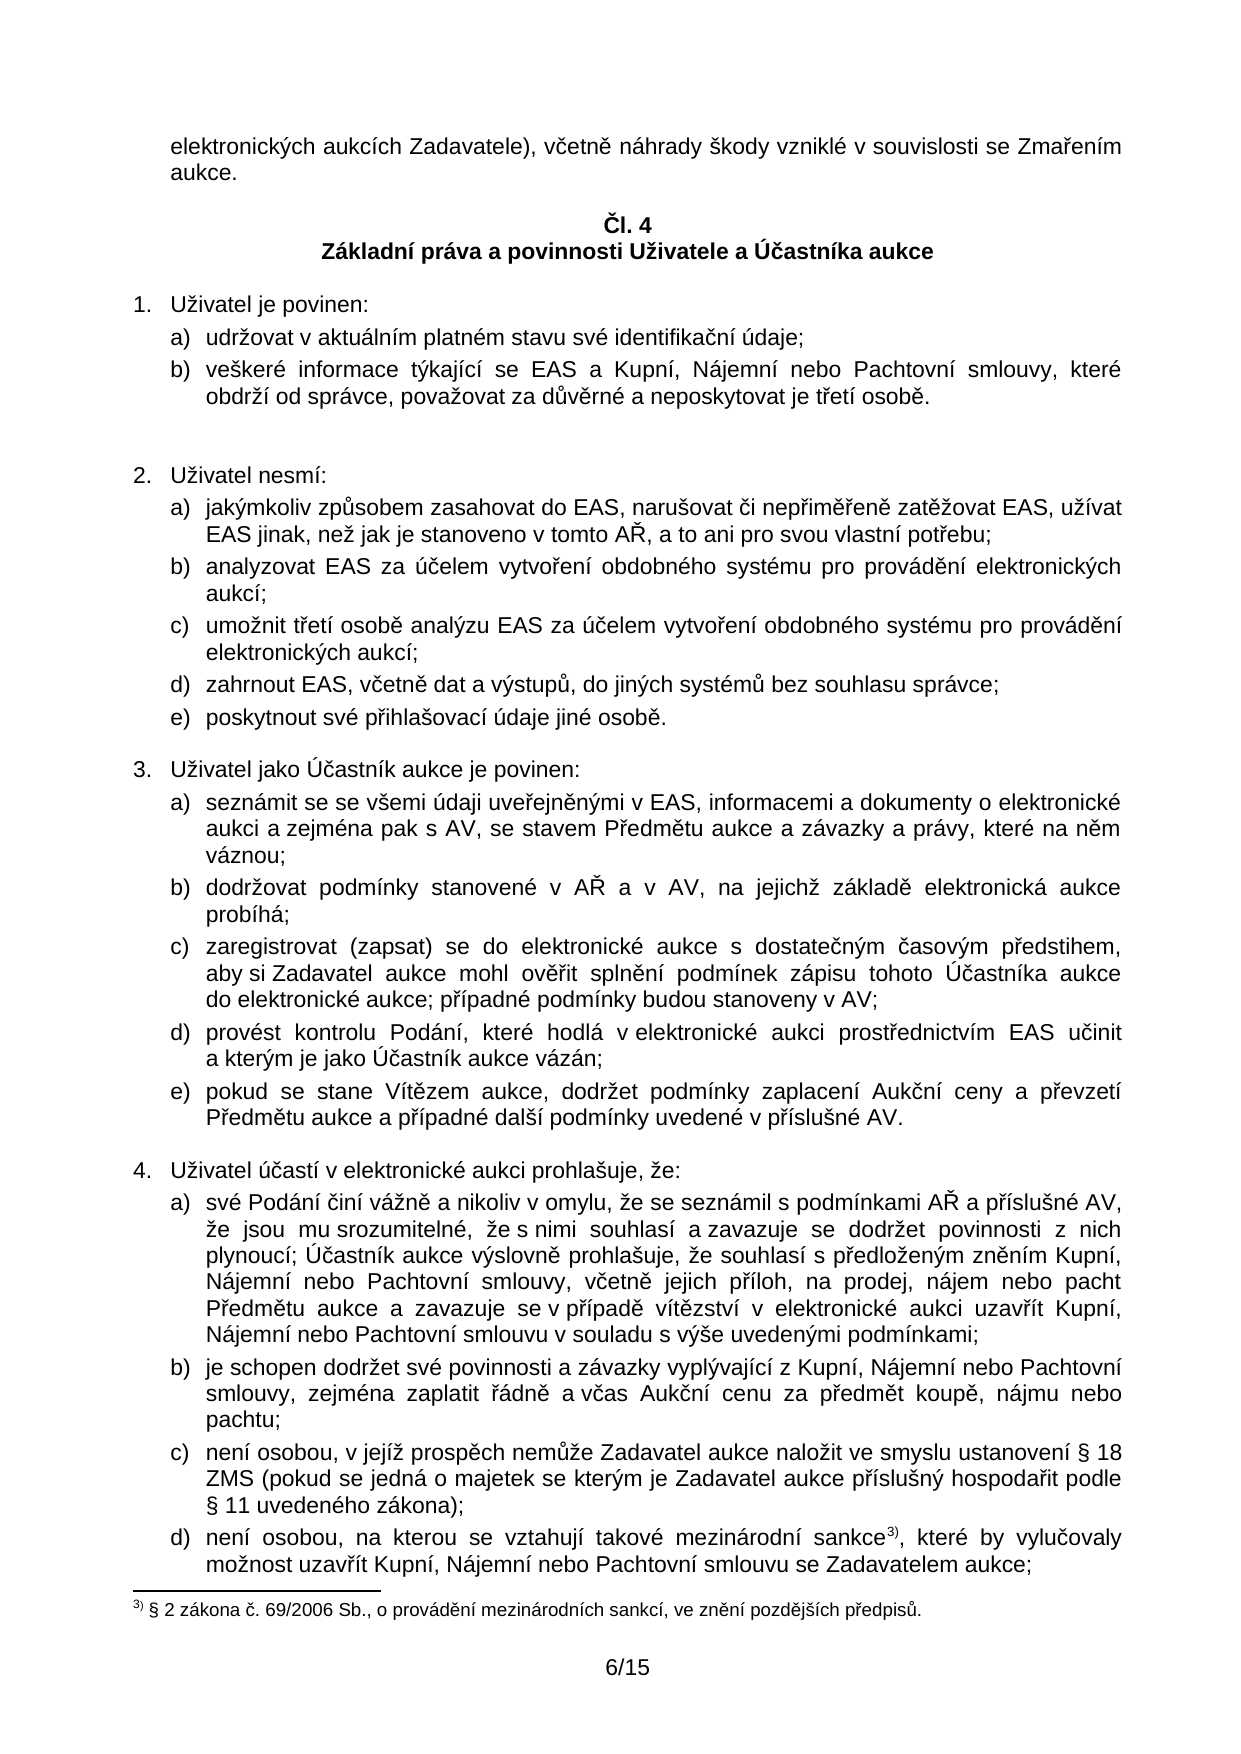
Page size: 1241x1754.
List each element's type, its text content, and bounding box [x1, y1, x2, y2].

list zaregistrovat (zapsat) se do elektronické aukce s dostatečným časovým předstihem, aby si Zadavatel aukce mohl ověřit splnění podmínek zápisu tohoto Účastníka aukce do elektronické aukce; případné podmínky budou stanoveny v AV; [170, 933, 1122, 1012]
list dodržovat podmínky stanovené v AŘ a v AV, na jejichž základě elektronická aukce probíhá; [170, 874, 1122, 927]
text Čl. 4 [133, 212, 1122, 238]
list zahrnout EAS, včetně dat a výstupů, do jiných systémů bez souhlasu správce; [170, 671, 1122, 697]
list není osobou, v jejíž prospěch nemůže Zadavatel aukce naložit ve smyslu ustanovení § 18 ZMS (pokud se jedná o majetek se kterým je Zadavatel aukce příslušný hospodařit podle § 11 uvedeného zákona); [170, 1439, 1122, 1518]
list poskytnout své přihlašovací údaje jiné osobě. [170, 704, 1122, 730]
list je schopen dodržet své povinnosti a závazky vyplývající z Kupní, Nájemní nebo Pachtovní smlouvy, zejména zaplatit řádně a včas Aukční cenu za předmět koupě, nájmu nebo pachtu; [170, 1354, 1122, 1433]
list není osobou, na kterou se vztahují takové mezinárodní sankce), které by vylučovaly možnost uzavřít Kupní, Nájemní nebo Pachtovní smlouvu se Zadavatelem aukce; [170, 1524, 1122, 1577]
list Uživatel nesmí: [133, 462, 1122, 488]
list Uživatel účastí v elektronické aukci prohlašuje, že: [133, 1157, 1122, 1183]
list provést kontrolu Podání, které hodlá v elektronické aukci prostřednictvím EAS učinit a kterým je jako Účastník aukce vázán; [170, 1019, 1122, 1071]
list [133, 133, 1122, 186]
list jakýmkoliv způsobem zasahovat do EAS, narušovat či nepřiměřeně zatěžovat EAS, užívat EAS jinak, než jak je stanoveno v tomto AŘ, a to ani pro svou vlastní potřebu; [170, 494, 1122, 547]
list seznámit se se všemi údaji uveřejněnými v EAS, informacemi a dokumenty o elektronické aukci a zejména pak s AV, se stavem Předmětu aukce a závazky a právy, které na něm váznou; [170, 789, 1122, 868]
list Uživatel jako Účastník aukce je povinen: [133, 756, 1122, 783]
list své Podání činí vážně a nikoliv v omylu, že se seznámil s podmínkami AŘ a příslušné AV, že jsou mu srozumitelné, že s nimi souhlasí a zavazuje se dodržet povinnosti z nich plynoucí; Účastník aukce výslovně prohlašuje, že souhlasí s předloženým zněním Kupní, Nájemní nebo Pachtovní smlouvy, včetně jejich příloh, na prodej, nájem nebo pacht Předmětu aukce a zavazuje se v případě vítězství v elektronické aukci uzavřít Kupní, Nájemní nebo Pachtovní smlouvu v souladu s výše uvedenými podmínkami; [170, 1189, 1122, 1347]
list udržovat v aktuálním platném stavu své identifikační údaje; [170, 324, 1122, 350]
list analyzovat EAS za účelem vytvoření obdobného systému pro provádění elektronických aukcí; [170, 553, 1122, 606]
list Uživatel je povinen: [133, 291, 1122, 317]
text Základní práva a povinnosti Uživatele a Účastníka aukce [133, 238, 1122, 265]
list veškeré informace týkající se EAS a Kupní, Nájemní nebo Pachtovní smlouvy, které obdrží od správce, považovat za důvěrné a neposkytovat je třetí osobě. [170, 356, 1122, 409]
list pokud se stane Vítězem aukce, dodržet podmínky zaplacení Aukční ceny a převzetí Předmětu aukce a případné další podmínky uvedené v příslušné AV. [170, 1078, 1122, 1130]
list umožnit třetí osobě analýzu EAS za účelem vytvoření obdobného systému pro provádění elektronických aukcí; [170, 612, 1122, 665]
